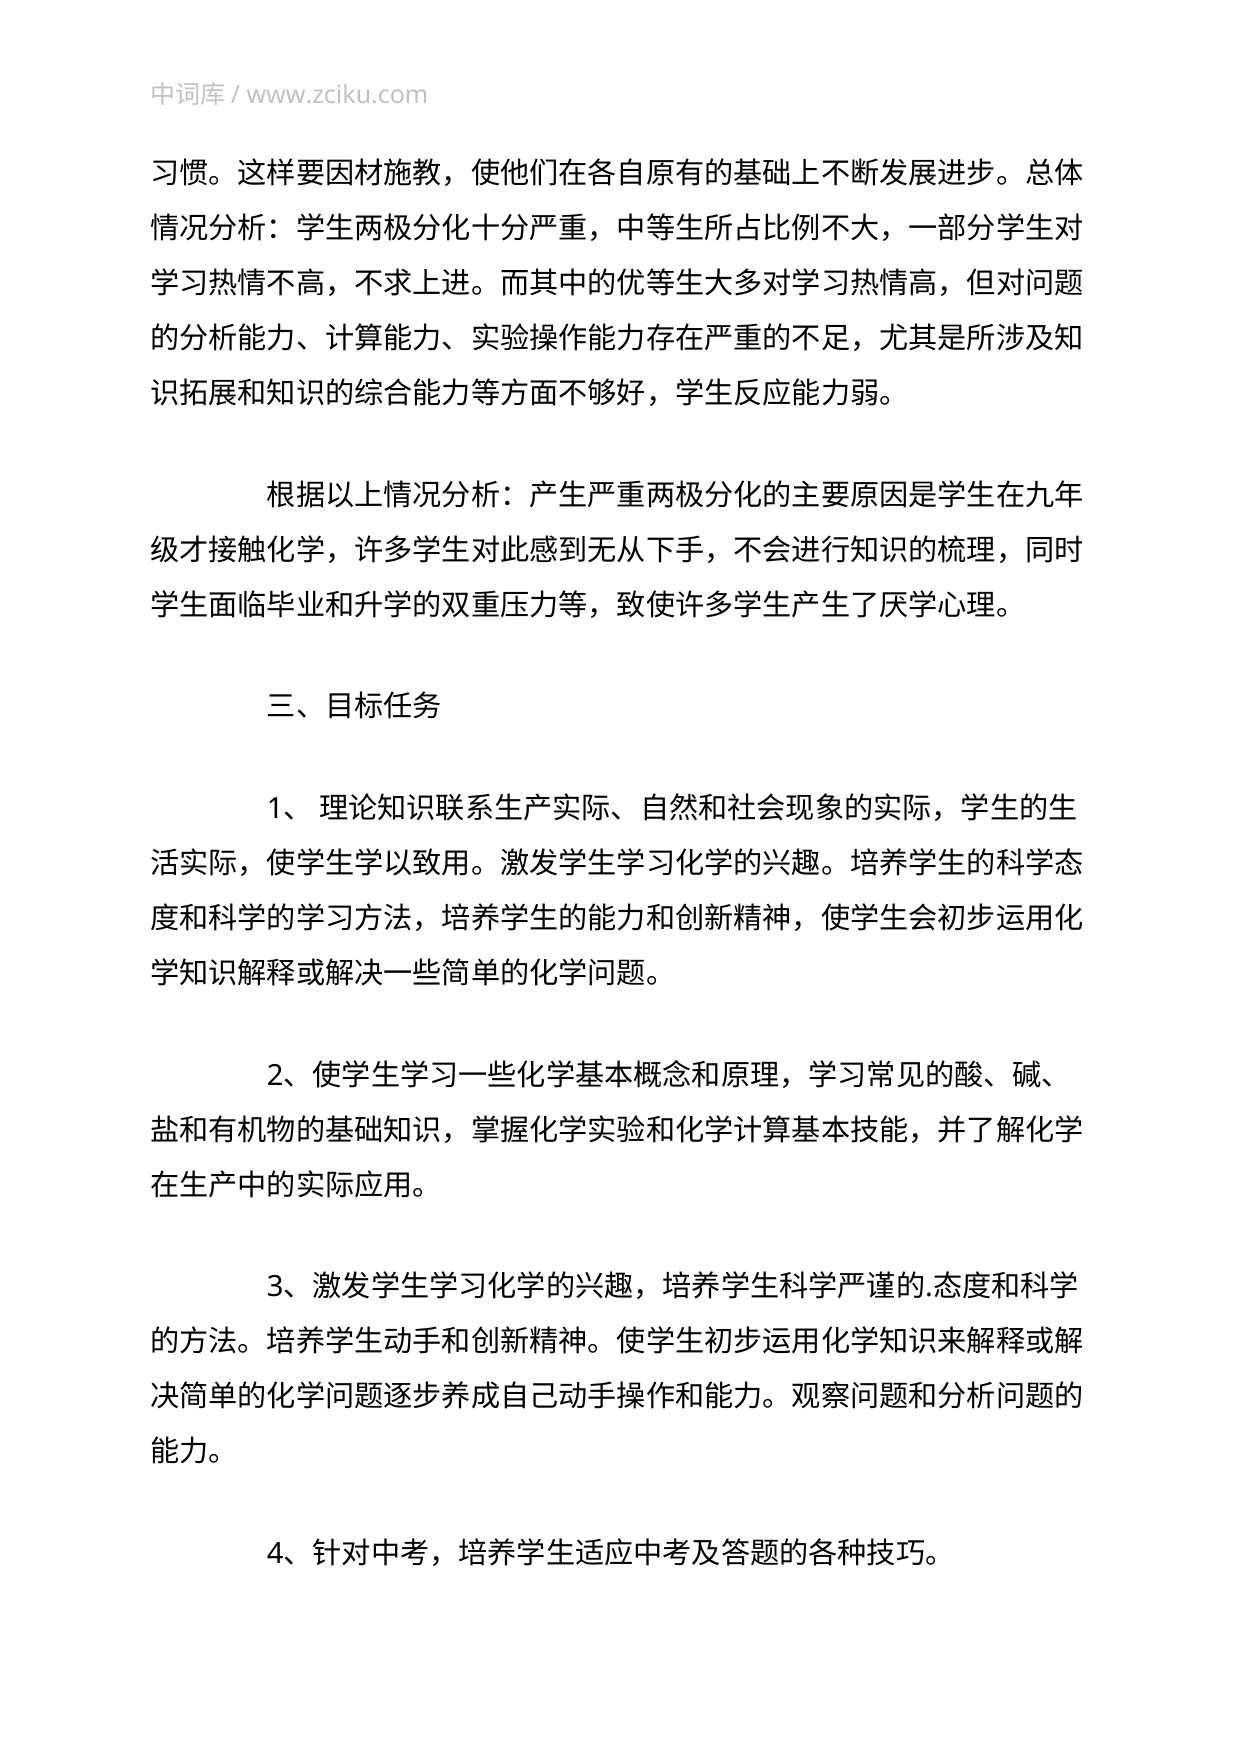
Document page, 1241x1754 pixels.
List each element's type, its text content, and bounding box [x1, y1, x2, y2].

text 三、目标任务 [150, 683, 1090, 725]
text 4、针对中考，培养学生适应中考及答题的各种技巧。 [150, 1529, 1090, 1572]
text 3、激发学生学习化学的兴趣，培养学生科学严谨的.态度和科学的方法。培养学生动手和创新精神。使学生初步运用化学知识来解释或解决简单的化学问题逐步养成自己动手操作和能力。观察问题和分析问题的能力。 [150, 1263, 1090, 1470]
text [150, 150, 1090, 412]
text 1、 理论知识联系生产实际、自然和社会现象的实际，学生的生活实际，使学生学以致用。激发学生学习化学的兴趣。培养学生的科学态度和科学的学习方法，培养学生的能力和创新精神，使学生会初步运用化学知识解释或解决一些简单的化学问题。 [150, 785, 1090, 992]
text 2、使学生学习一些化学基本概念和原理，学习常见的酸、碱、盐和有机物的基础知识，掌握化学实验和化学计算基本技能，并了解化学在生产中的实际应用。 [150, 1051, 1090, 1203]
text 根据以上情况分析：产生严重两极分化的主要原因是学生在九年级才接触化学，许多学生对此感到无从下手，不会进行知识的梳理，同时学生面临毕业和升学的双重压力等，致使许多学生产生了厌学心理。 [150, 471, 1090, 623]
